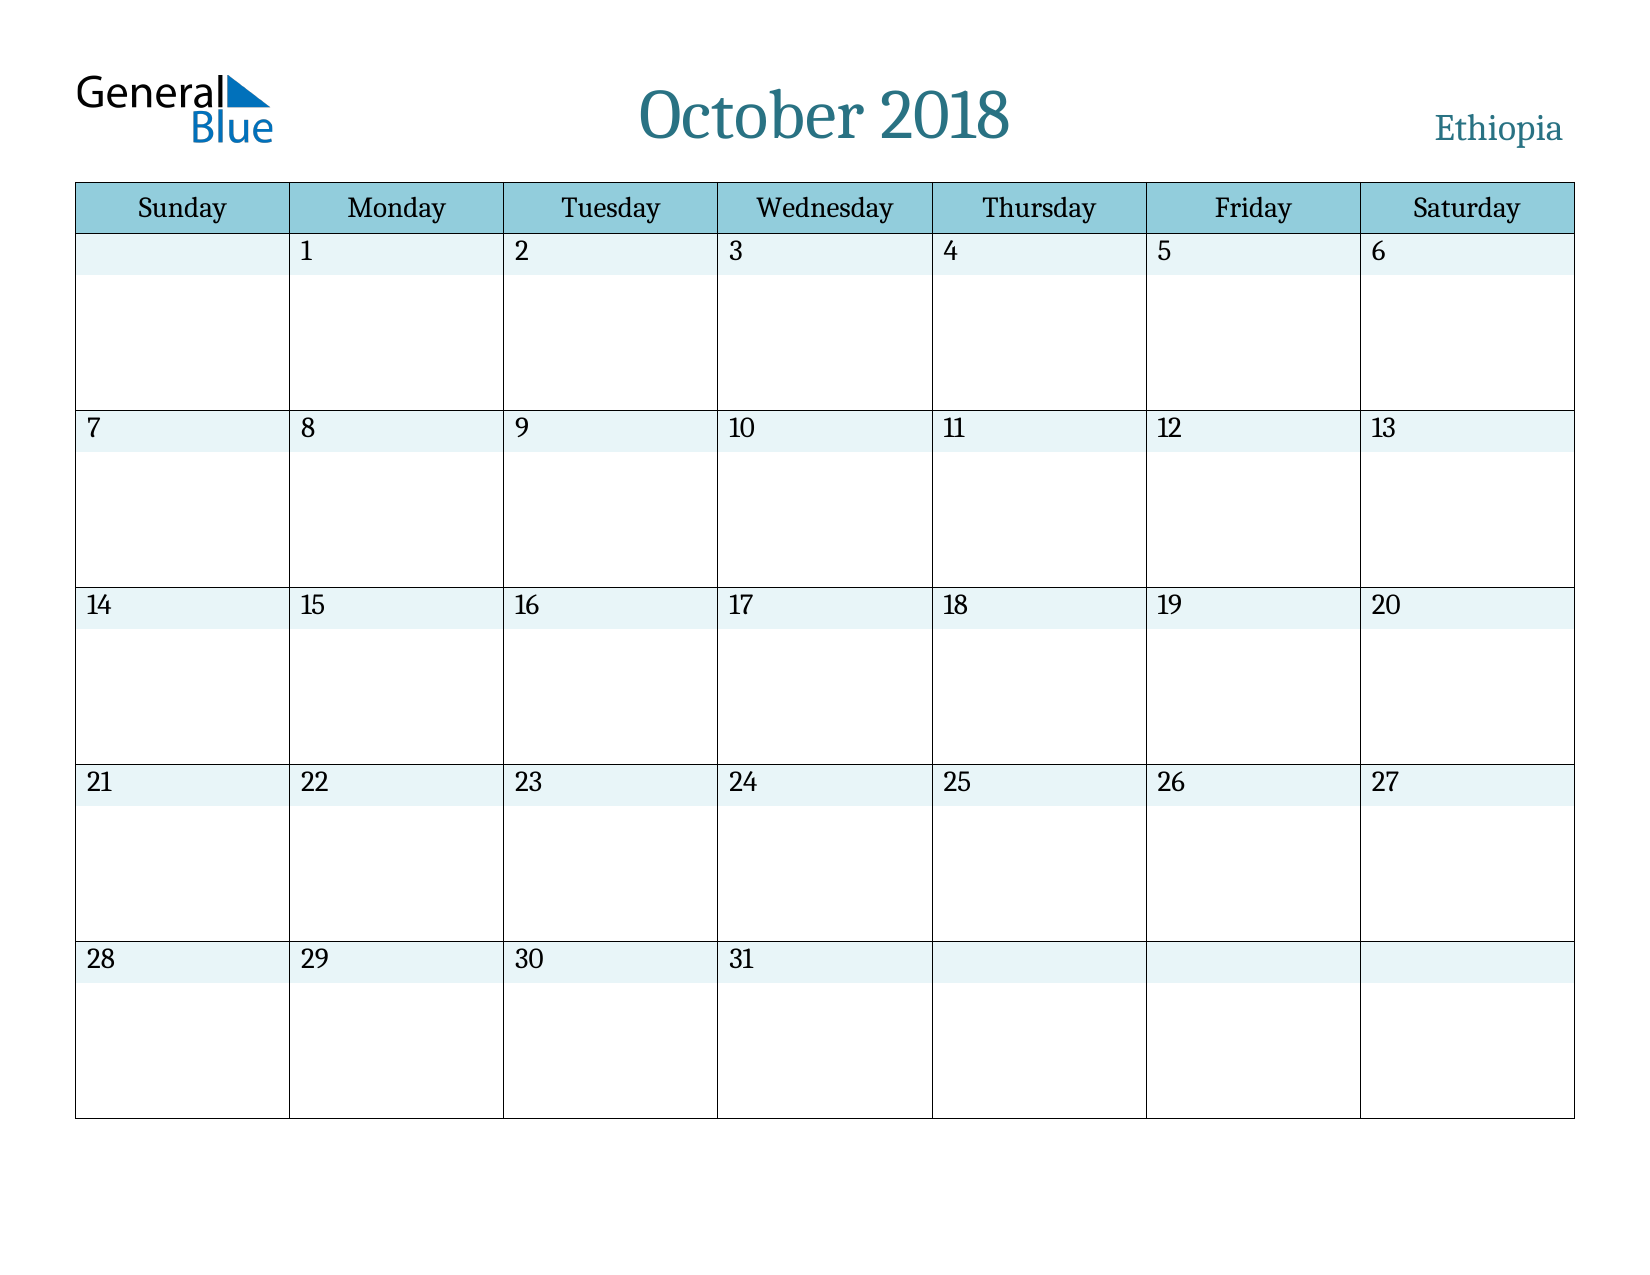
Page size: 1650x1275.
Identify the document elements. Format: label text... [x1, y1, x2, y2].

table_cell 31 [718, 942, 932, 983]
table_cell Monday [290, 183, 503, 233]
table_cell [76, 275, 289, 410]
table_cell 29 [290, 942, 503, 983]
table_cell [1147, 942, 1360, 983]
table_cell 7 [76, 411, 289, 452]
table_cell 20 [1361, 588, 1574, 629]
table_cell [1361, 806, 1574, 941]
table_cell Thursday [933, 183, 1146, 233]
table_cell [1361, 452, 1574, 587]
table_cell 5 [1147, 234, 1360, 275]
picture [77, 75, 273, 143]
table_cell [1361, 942, 1574, 983]
table_cell [1147, 452, 1360, 587]
table_cell Friday [1147, 183, 1360, 233]
table_cell 2 [504, 234, 717, 275]
table_cell 28 [76, 942, 289, 983]
table_header Ethiopia [1146, 75, 1574, 182]
table_cell [504, 275, 717, 410]
table_cell Tuesday [504, 183, 717, 233]
table_cell 24 [718, 765, 932, 806]
table_cell 12 [1147, 411, 1360, 452]
table_cell [290, 806, 503, 941]
table_cell Sunday [76, 183, 289, 233]
table_cell Wednesday [718, 183, 932, 233]
table_cell [1361, 983, 1574, 1118]
table_cell [1361, 629, 1574, 764]
table_cell 19 [1147, 588, 1360, 629]
table_cell [718, 806, 932, 941]
table_cell 23 [504, 765, 717, 806]
table_cell 6 [1361, 234, 1574, 275]
table_cell [1147, 983, 1360, 1118]
table_cell [933, 275, 1146, 410]
table_cell 26 [1147, 765, 1360, 806]
table_cell Saturday [1361, 183, 1574, 233]
table_cell [504, 983, 717, 1118]
table_cell 16 [504, 588, 717, 629]
table_cell [290, 275, 503, 410]
table_header [76, 75, 503, 182]
table_cell [933, 942, 1146, 983]
table_cell 21 [76, 765, 289, 806]
table_cell [933, 983, 1146, 1118]
table_cell [718, 452, 932, 587]
table_cell [76, 234, 289, 275]
table_cell [76, 983, 289, 1118]
table_cell 27 [1361, 765, 1574, 806]
table_cell 4 [933, 234, 1146, 275]
table_cell [504, 452, 717, 587]
table_cell [504, 806, 717, 941]
table_cell [1147, 629, 1360, 764]
table_cell 18 [933, 588, 1146, 629]
table_cell 17 [718, 588, 932, 629]
table_cell [718, 275, 932, 410]
table_cell [76, 629, 289, 764]
table_cell [1147, 275, 1360, 410]
table_cell [290, 983, 503, 1118]
table_cell 15 [290, 588, 503, 629]
table_cell [290, 452, 503, 587]
table_cell 30 [504, 942, 717, 983]
table_cell [718, 629, 932, 764]
table_cell [76, 452, 289, 587]
table_cell 25 [933, 765, 1146, 806]
table_cell [290, 629, 503, 764]
table_cell [933, 629, 1146, 764]
table_cell 8 [290, 411, 503, 452]
table_cell 9 [504, 411, 717, 452]
table_cell 3 [718, 234, 932, 275]
table_cell [1147, 806, 1360, 941]
table_cell 1 [290, 234, 503, 275]
table_cell [76, 806, 289, 941]
table_cell 14 [76, 588, 289, 629]
table_cell [504, 629, 717, 764]
table_cell [933, 806, 1146, 941]
table_cell 13 [1361, 411, 1574, 452]
table_cell 11 [933, 411, 1146, 452]
table_cell [933, 452, 1146, 587]
table_cell 10 [718, 411, 932, 452]
table_cell 22 [290, 765, 503, 806]
table_cell [718, 983, 932, 1118]
table_cell [1361, 275, 1574, 410]
table_header October 2018 [504, 75, 1146, 182]
